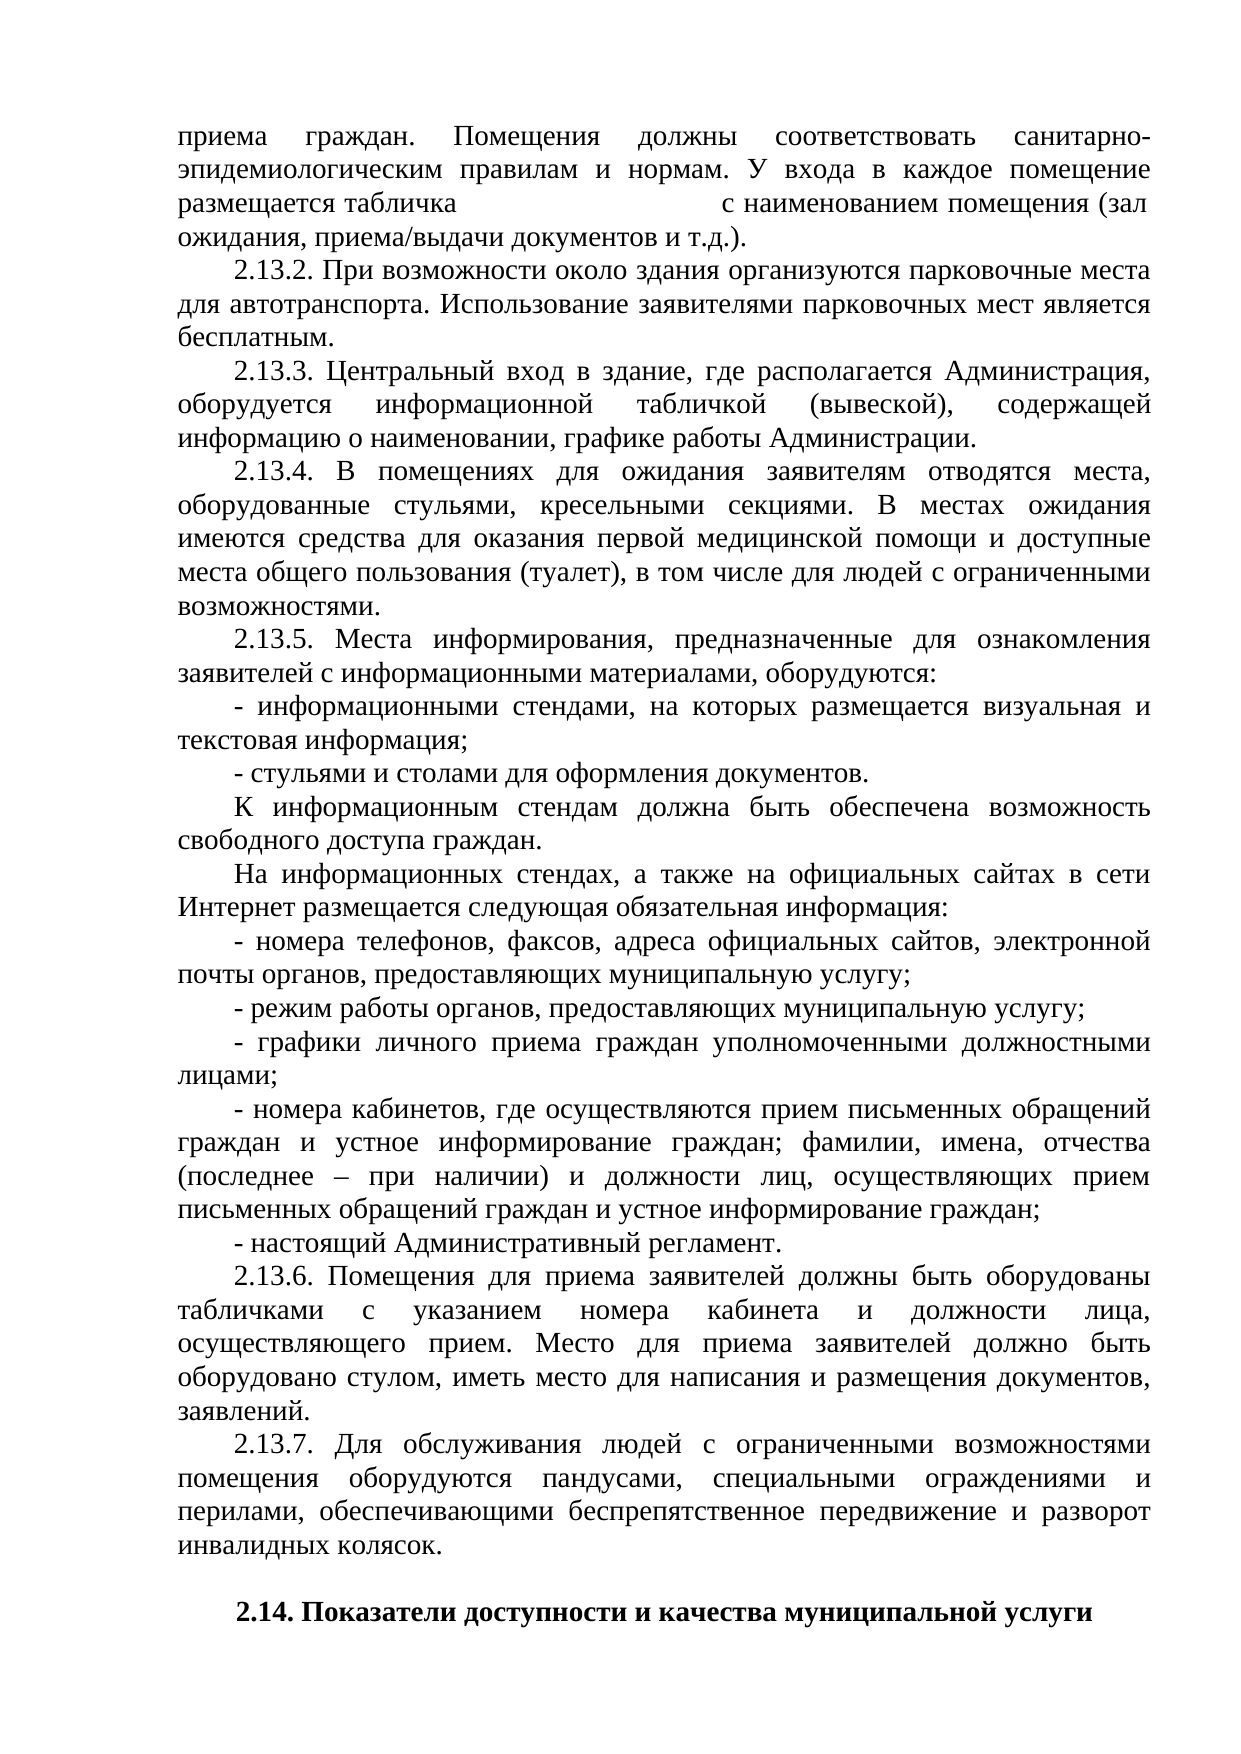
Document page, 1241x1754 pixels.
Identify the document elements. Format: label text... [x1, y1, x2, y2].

text 2.13.7. Для обслуживания людей с ограниченными возможностями помещения оборудуются пандусами, специальными ограждениями и перилами, обеспечивающими беспрепятственное передвижение и разворот инвалидных колясок. [177, 1426, 1152, 1560]
text - номера телефонов, факсов, адреса официальных сайтов, электронной почты органов, предоставляющих муниципальную услугу; [177, 923, 1152, 990]
text - графики личного приема граждан уполномоченными должностными лицами; [177, 1024, 1152, 1091]
text - настоящий Административный регламент. [177, 1225, 1152, 1258]
text 2.13.4. В помещениях для ожидания заявителям отводятся места, оборудованные стульями, кресельными секциями. В местах ожидания имеются средства для оказания первой медицинской помощи и доступные места общего пользования (туалет), в том числе для людей с ограниченными возможностями. [177, 453, 1152, 621]
text - режим работы органов, предоставляющих муниципальную услугу; [177, 990, 1152, 1024]
text 2.13.3. Центральный вход в здание, где располагается Администрация, оборудуется информационной табличкой (вывеской), содержащей информацию о наименовании, графике работы Администрации. [177, 353, 1152, 453]
text На информационных стендах, а также на официальных сайтах в сети Интернет размещается следующая обязательная информация: [177, 856, 1152, 923]
text - информационными стендами, на которых размещается визуальная и текстовая информация; [177, 688, 1152, 755]
text 2.13.6. Помещения для приема заявителей должны быть оборудованы табличками с указанием номера кабинета и должности лица, осуществляющего прием. Место для приема заявителей должно быть оборудовано стулом, иметь место для написания и размещения документов, заявлений. [177, 1258, 1152, 1426]
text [177, 118, 1152, 252]
text 2.14. Показатели доступности и качества муниципальной услуги [177, 1594, 1152, 1627]
text 2.13.5. Места информирования, предназначенные для ознакомления заявителей с информационными материалами, оборудуются: [177, 621, 1152, 688]
text - номера кабинетов, где осуществляются прием письменных обращений граждан и устное информирование граждан; фамилии, имена, отчества (последнее – при наличии) и должности лиц, осуществляющих прием письменных обращений граждан и устное информирование граждан; [177, 1091, 1152, 1225]
text - стульями и столами для оформления документов. [177, 755, 1152, 789]
text 2.13.2. При возможности около здания организуются парковочные места для автотранспорта. Использование заявителями парковочных мест является бесплатным. [177, 252, 1152, 353]
text К информационным стендам должна быть обеспечена возможность свободного доступа граждан. [177, 789, 1152, 856]
